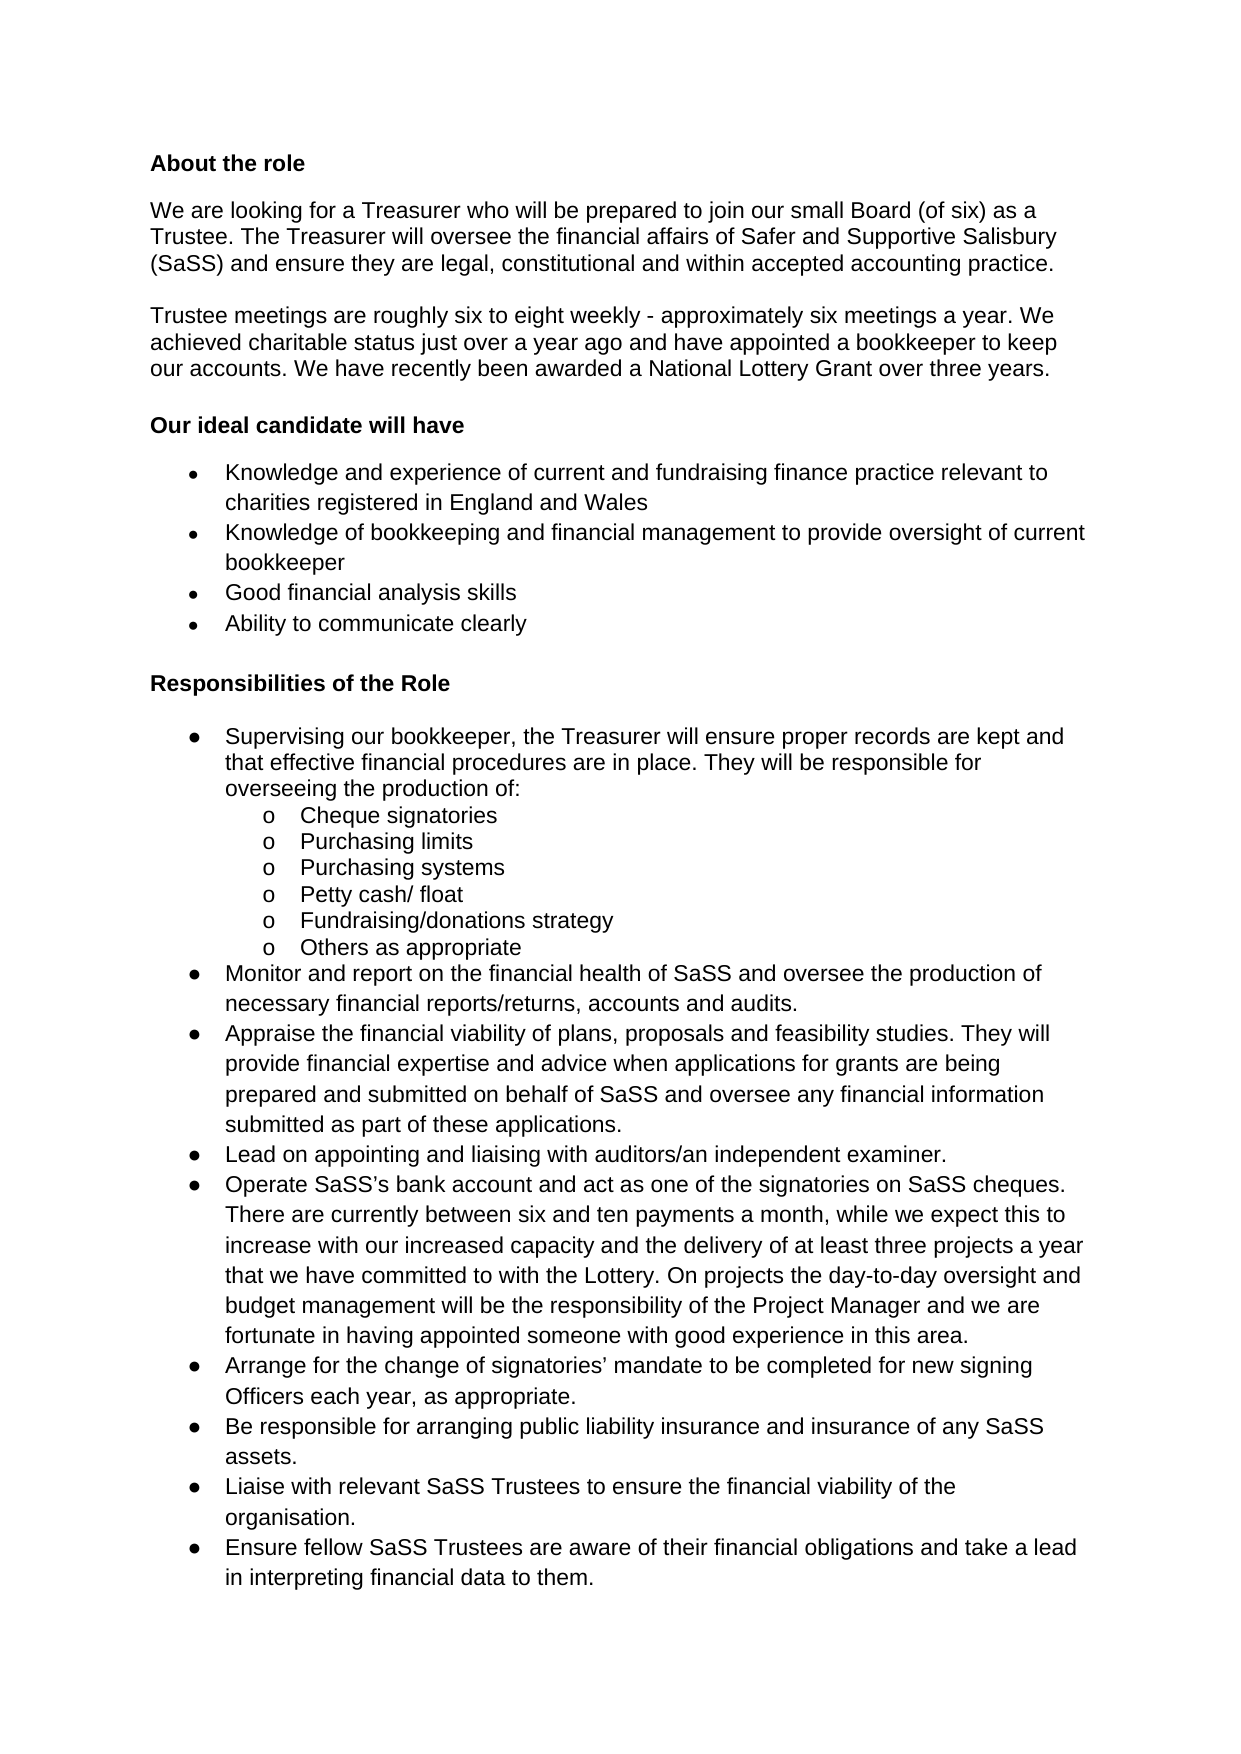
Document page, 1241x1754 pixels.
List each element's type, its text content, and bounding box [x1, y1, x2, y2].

list Knowledge and experience of current and fundraising finance practice relevant to charities registered in England and Wales [187, 458, 1090, 515]
text Our ideal candidate will have [150, 412, 1090, 438]
list Purchasing limits [262, 828, 1090, 854]
list Cheque signatories [262, 802, 1090, 828]
list Purchasing systems [262, 854, 1090, 881]
list Supervising our bookkeeper, the Treasurer will ensure proper records are kept and that effective financial procedures are in place. They will be responsible for overseeing the production of: [187, 723, 1090, 802]
list Be responsible for arranging public liability insurance and insurance of any SaSS assets. [187, 1413, 1090, 1469]
list Ability to communicate clearly [187, 609, 1090, 636]
list Liaise with relevant SaSS Trustees to ensure the financial viability of the organisation. [187, 1473, 1090, 1530]
list Monitor and report on the financial health of SaSS and oversee the production of necessary financial reports/returns, accounts and audits. [187, 960, 1090, 1016]
list Lead on appointing and liaising with auditors/an independent examiner. [187, 1141, 1090, 1167]
text We are looking for a Treasurer who will be prepared to join our small Board (of six) as a Trustee. The Treasurer will oversee the financial affairs of Safer and Supportive Salisbury (SaSS) and ensure they are legal, constitutional and within accepted accounting practice. [150, 197, 1090, 276]
list Appraise the financial viability of plans, proposals and feasibility studies. They will provide financial expertise and advice when applications for grants are being prepared and submitted on behalf of SaSS and oversee any financial information submitted as part of these applications. [187, 1020, 1090, 1137]
text About the role [150, 150, 1090, 176]
list Arrange for the change of signatories’ mandate to be completed for new signing Officers each year, as appropriate. [187, 1352, 1090, 1409]
list Knowledge of bookkeeping and financial management to provide oversight of current bookkeeper [187, 519, 1090, 575]
list Ensure fellow SaSS Trustees are aware of their financial obligations and take a lead in interpreting financial data to them. [187, 1534, 1090, 1590]
list Operate SaSS’s bank account and act as one of the signatories on SaSS cheques. There are currently between six and ten payments a month, while we expect this to increase with our increased capacity and the delivery of at least three projects a year that we have committed to with the Lottery. On projects the day-to-day oversight and budget management will be the responsibility of the Project Manager and we are fortunate in having appointed someone with good experience in this area. [187, 1171, 1090, 1349]
list Petty cash/ float [262, 881, 1090, 907]
list Others as appropriate [262, 933, 1090, 960]
text Trustee meetings are roughly six to eight weekly - approximately six meetings a year. We achieved charitable status just over a year ago and have appointed a bookkeeper to keep our accounts. We have recently been awarded a National Lottery Grant over three years. [150, 302, 1090, 381]
text Responsibilities of the Role [150, 670, 1090, 696]
list Good financial analysis skills [187, 579, 1090, 606]
list Fundraising/donations strategy [262, 907, 1090, 933]
